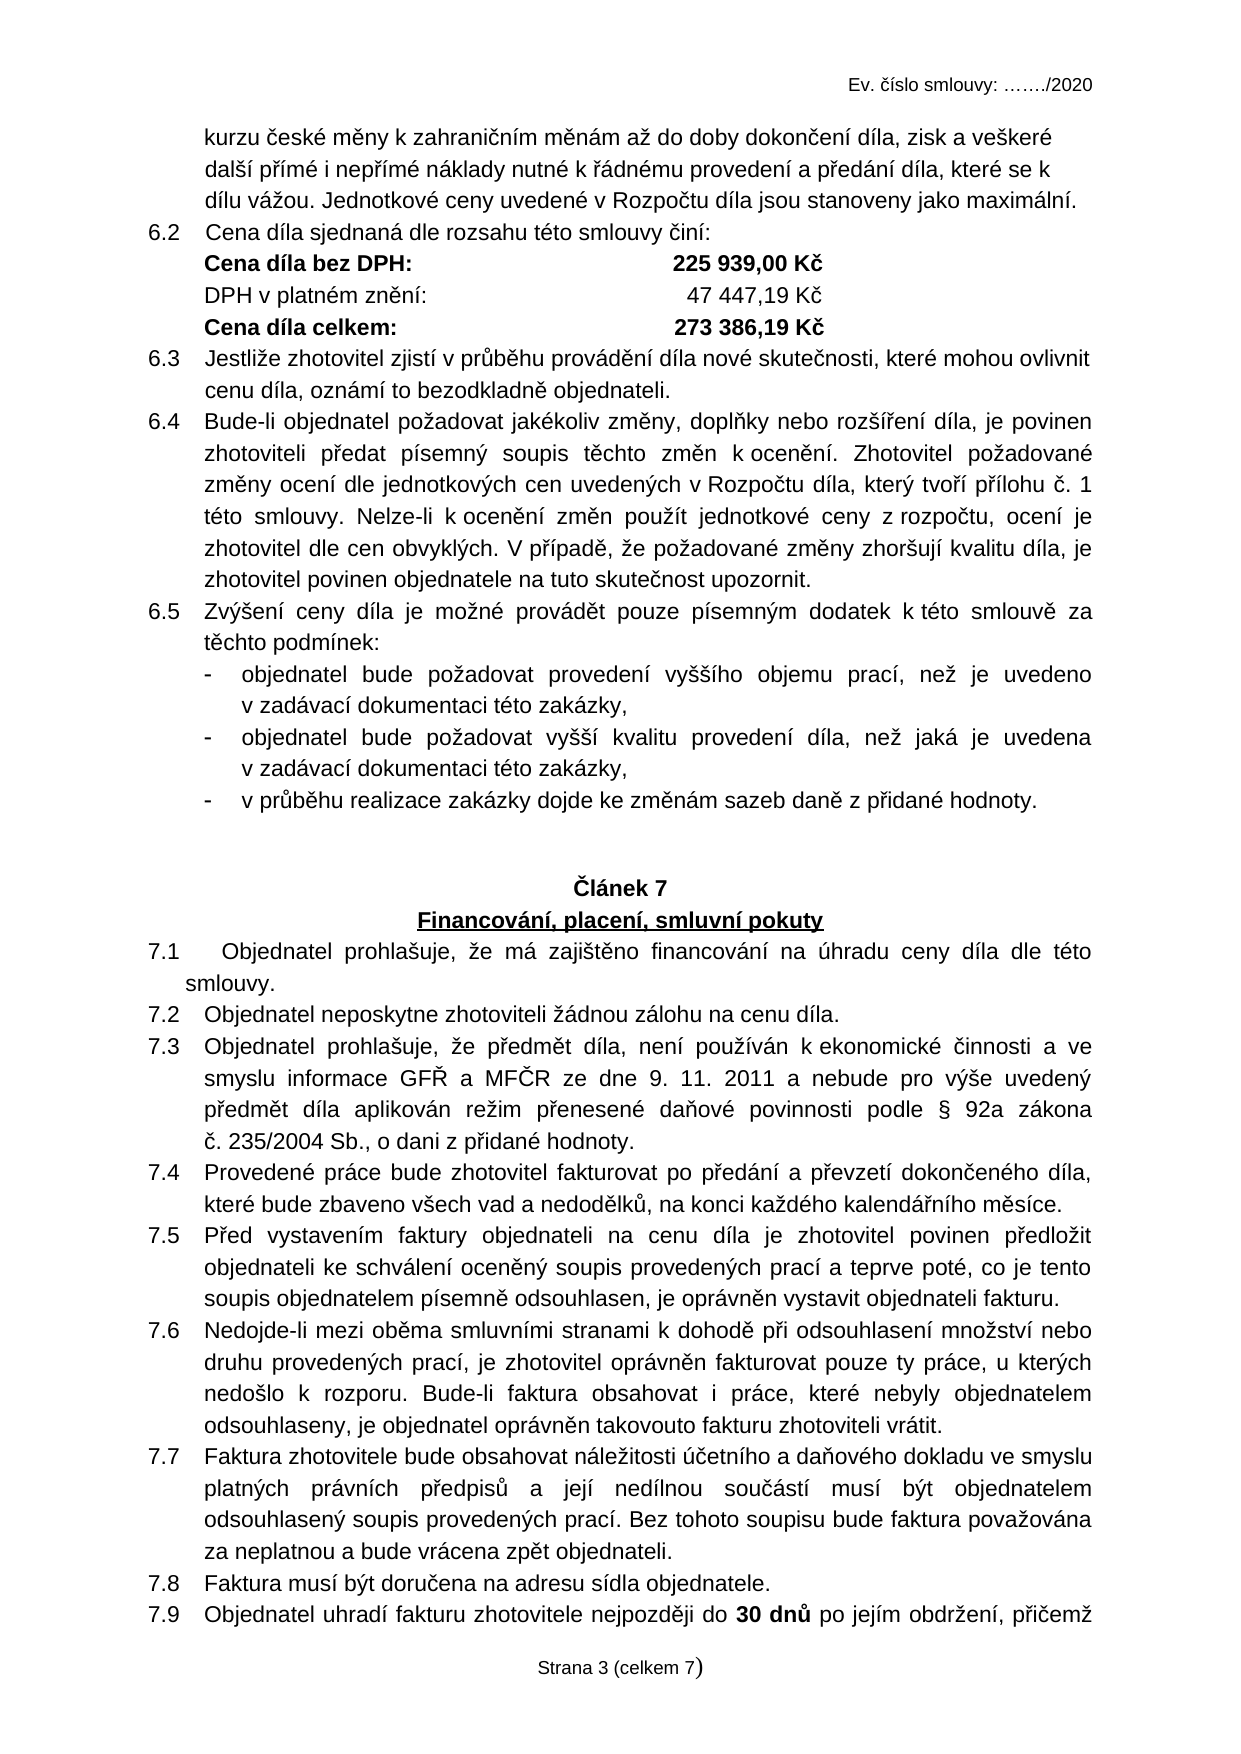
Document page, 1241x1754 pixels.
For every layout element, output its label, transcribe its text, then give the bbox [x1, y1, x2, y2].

list Před vystavením faktury objednateli na cenu díla je zhotovitel povinen předložit objednateli ke schválení oceněný soupis provedených prací a teprve poté, co je tento soupis objednatelem písemně odsouhlasen, je oprávněn vystavit objednateli fakturu. [148, 1222, 1092, 1312]
list Zvýšení ceny díla je možné provádět pouze písemným dodatek k této smlouvě za těchto podmínek: [148, 598, 1092, 656]
list objednatel bude požadovat provedení vyššího objemu prací, než je uvedeno v zadávací dokumentaci této zakázky, [204, 661, 1092, 719]
text Cena díla bez DPH: 225 939,00 Kč [148, 250, 1092, 277]
list Bude-li objednatel požadovat jakékoliv změny, doplňky nebo rozšíření díla, je povinen zhotoviteli předat písemný soupis těchto změn k ocenění. Zhotovitel požadované změny ocení dle jednotkových cen uvedených v Rozpočtu díla, který tvoří přílohu č. 1 této smlouvy. Nelze-li k ocenění změn použít jednotkové ceny z rozpočtu, ocení je zhotovitel dle cen obvyklých. V případě, že požadované změny zhoršují kvalitu díla, je zhotovitel povinen objednatele na tuto skutečnost upozornit. [148, 408, 1092, 592]
text kurzu české měny k zahraničním měnám až do doby dokončení díla, zisk a veškeré [185, 124, 1092, 151]
text Článek 7 [148, 875, 1092, 901]
text DPH v platném znění: 47 447,19 Kč [148, 282, 1092, 308]
text 6.2 Cena díla sjednaná dle rozsahu této smlouvy činí: [148, 219, 1092, 245]
list Objednatel prohlašuje, že předmět díla, není používán k ekonomické činnosti a ve smyslu informace GFŘ a MFČR ze dne 9. 11. 2011 a nebude pro výše uvedený předmět díla aplikován režim přenesené daňové povinnosti podle § 92a zákona č. 235/2004 Sb., o dani z přidané hodnoty. [148, 1033, 1092, 1154]
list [148, 1601, 1092, 1627]
text dílu vážou. Jednotkové ceny uvedené v Rozpočtu díla jsou stanoveny jako maximální. [185, 187, 1092, 214]
text cenu díla, oznámí to bezodkladně objednateli. [185, 377, 1092, 403]
list Nedojde-li mezi oběma smluvními stranami k dohodě při odsouhlasení množství nebo druhu provedených prací, je zhotovitel oprávněn fakturovat pouze ty práce, u kterých nedošlo k rozporu. Bude-li faktura obsahovat i práce, které nebyly objednatelem odsouhlaseny, je objednatel oprávněn takovouto fakturu zhotoviteli vrátit. [148, 1317, 1092, 1438]
list Objednatel neposkytne zhotoviteli žádnou zálohu na cenu díla. [148, 1001, 1092, 1028]
list Faktura musí být doručena na adresu sídla objednatele. [148, 1569, 1092, 1596]
list Provedené práce bude zhotovitel fakturovat po předání a převzetí dokončeného díla, které bude zbaveno všech vad a nedodělků, na konci každého kalendářního měsíce. [148, 1159, 1092, 1217]
list v průběhu realizace zakázky dojde ke změnám sazeb daně z přidané hodnoty. [204, 787, 1092, 813]
list Jestliže zhotovitel zjistí v průběhu provádění díla nové skutečnosti, které mohou ovlivnit [148, 345, 1092, 371]
text Cena díla celkem: 273 386,19 Kč [148, 313, 1092, 340]
list Faktura zhotovitele bude obsahovat náležitosti účetního a daňového dokladu ve smyslu platných právních předpisů a její nedílnou součástí musí být objednatelem odsouhlasený soupis provedených prací. Bez tohoto soupisu bude faktura považována za neplatnou a bude vrácena zpět objednateli. [148, 1443, 1092, 1564]
text Financování, placení, smluvní pokuty [148, 907, 1092, 933]
list objednatel bude požadovat vyšší kvalitu provedení díla, než jaká je uvedena v zadávací dokumentaci této zakázky, [204, 724, 1092, 782]
list Objednatel prohlašuje, že má zajištěno financování na úhradu ceny díla dle této smlouvy. [148, 938, 1092, 996]
text další přímé i nepřímé náklady nutné k řádnému provedení a předání díla, které se k [185, 156, 1092, 182]
